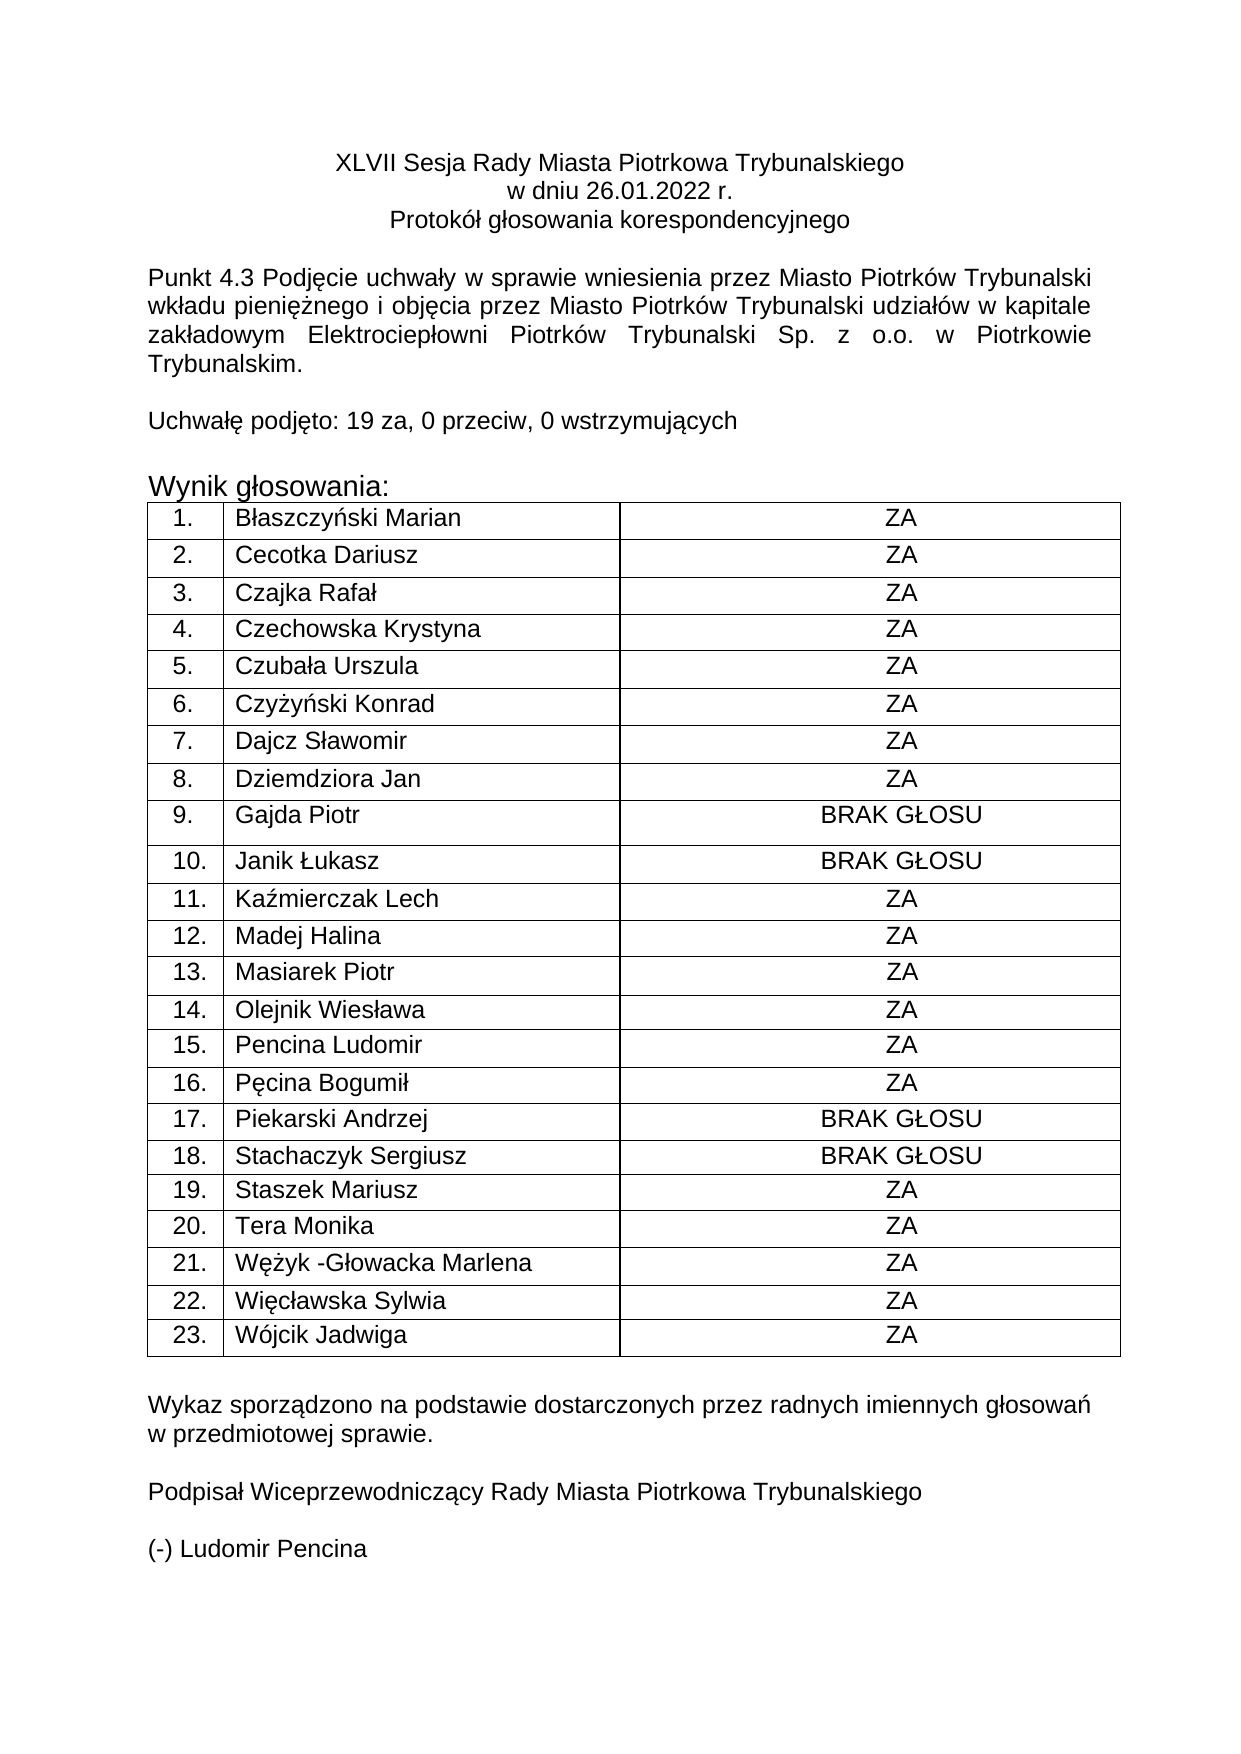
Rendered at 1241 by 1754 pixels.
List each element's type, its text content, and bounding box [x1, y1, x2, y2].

table_cell Więcławska Sylwia [224, 1286, 619, 1319]
table_cell Cecotka Dariusz [224, 540, 619, 577]
text Uchwałę podjęto: 19 za, 0 przeciw, 0 wstrzymujących [148, 406, 1093, 435]
table_cell [148, 1211, 223, 1247]
table_cell [148, 540, 223, 577]
table_cell ZA [621, 651, 1120, 688]
table_cell Staszek Mariusz [224, 1175, 619, 1210]
table_cell Gajda Piotr [224, 801, 619, 845]
table_cell [148, 846, 223, 883]
table_cell [148, 921, 223, 956]
table_cell Wężyk -Głowacka Marlena [224, 1248, 619, 1285]
table_cell [148, 1030, 223, 1067]
table_cell [148, 1248, 223, 1285]
table_cell [148, 615, 223, 650]
table_cell Madej Halina [224, 921, 619, 956]
table_cell Czyżyński Konrad [224, 689, 619, 725]
table_cell Kaźmierczak Lech [224, 884, 619, 920]
table_cell ZA [621, 884, 1120, 920]
table_cell ZA [621, 957, 1120, 994]
table_header Błaszczyński Marian [224, 503, 619, 539]
table_cell [148, 996, 223, 1028]
table_cell ZA [621, 1211, 1120, 1247]
table_cell Pencina Ludomir [224, 1030, 619, 1067]
table_header [148, 503, 223, 539]
table_cell [148, 1104, 223, 1140]
table_cell [148, 1286, 223, 1319]
table_cell Czubała Urszula [224, 651, 619, 688]
table_cell [148, 689, 223, 725]
table_cell ZA [621, 764, 1120, 799]
table_cell [148, 764, 223, 799]
table_cell [148, 1175, 223, 1210]
table_cell ZA [621, 1175, 1120, 1210]
table_cell Tera Monika [224, 1211, 619, 1247]
table_cell Dziemdziora Jan [224, 764, 619, 799]
table_cell ZA [621, 1248, 1120, 1285]
table_cell Stachaczyk Sergiusz [224, 1141, 619, 1174]
table_cell [148, 1141, 223, 1174]
text (-) Ludomir Pencina [148, 1534, 1093, 1563]
table_cell ZA [621, 540, 1120, 577]
table_cell [148, 726, 223, 763]
text Podpisał Wiceprzewodniczący Rady Miasta Piotrkowa Trybunalskiego [148, 1476, 1093, 1505]
table_cell ZA [621, 615, 1120, 650]
text Wynik głosowania: [124, 469, 1093, 502]
text XLVII Sesja Rady Miasta Piotrkowa Trybunalskiego [148, 148, 1093, 176]
table_cell ZA [621, 1286, 1120, 1319]
text w dniu 26.01.2022 r. [148, 176, 1093, 205]
table_cell Dajcz Sławomir [224, 726, 619, 763]
table_cell ZA [621, 921, 1120, 956]
table_cell Pęcina Bogumił [224, 1068, 619, 1103]
table_cell [148, 578, 223, 613]
table_cell Olejnik Wiesława [224, 996, 619, 1028]
table_cell Czajka Rafał [224, 578, 619, 613]
table_cell BRAK GŁOSU [621, 1141, 1120, 1174]
table_cell ZA [621, 578, 1120, 613]
table_cell Czechowska Krystyna [224, 615, 619, 650]
text Wykaz sporządzono na podstawie dostarczonych przez radnych imiennych głosowań w przedmiotowej sprawie. [148, 1390, 1093, 1448]
table_cell [148, 651, 223, 688]
table_cell ZA [621, 1068, 1120, 1103]
text Protokół głosowania korespondencyjnego [148, 205, 1093, 234]
table_cell Masiarek Piotr [224, 957, 619, 994]
table_cell Piekarski Andrzej [224, 1104, 619, 1140]
table_cell [148, 884, 223, 920]
table_header ZA [621, 503, 1120, 539]
table_cell [148, 1068, 223, 1103]
table_cell [148, 801, 223, 845]
table_cell Wójcik Jadwiga [224, 1320, 619, 1356]
table_cell [148, 957, 223, 994]
table_cell ZA [621, 689, 1120, 725]
table_cell BRAK GŁOSU [621, 1104, 1120, 1140]
table_cell BRAK GŁOSU [621, 846, 1120, 883]
table_cell [148, 1320, 223, 1356]
text Punkt 4.3 Podjęcie uchwały w sprawie wniesienia przez Miasto Piotrków Trybunalski wkładu pieniężnego i objęcia przez Miasto Piotrków Trybunalski udziałów w kapitale zakładowym Elektrociepłowni Piotrków Trybunalski Sp. z o.o. w Piotrkowie Trybunalskim. [148, 263, 1093, 378]
table_cell ZA [621, 726, 1120, 763]
table_cell ZA [621, 1030, 1120, 1067]
table_cell Janik Łukasz [224, 846, 619, 883]
table_cell ZA [621, 1320, 1120, 1356]
table_cell BRAK GŁOSU [621, 801, 1120, 845]
table_cell ZA [621, 996, 1120, 1028]
